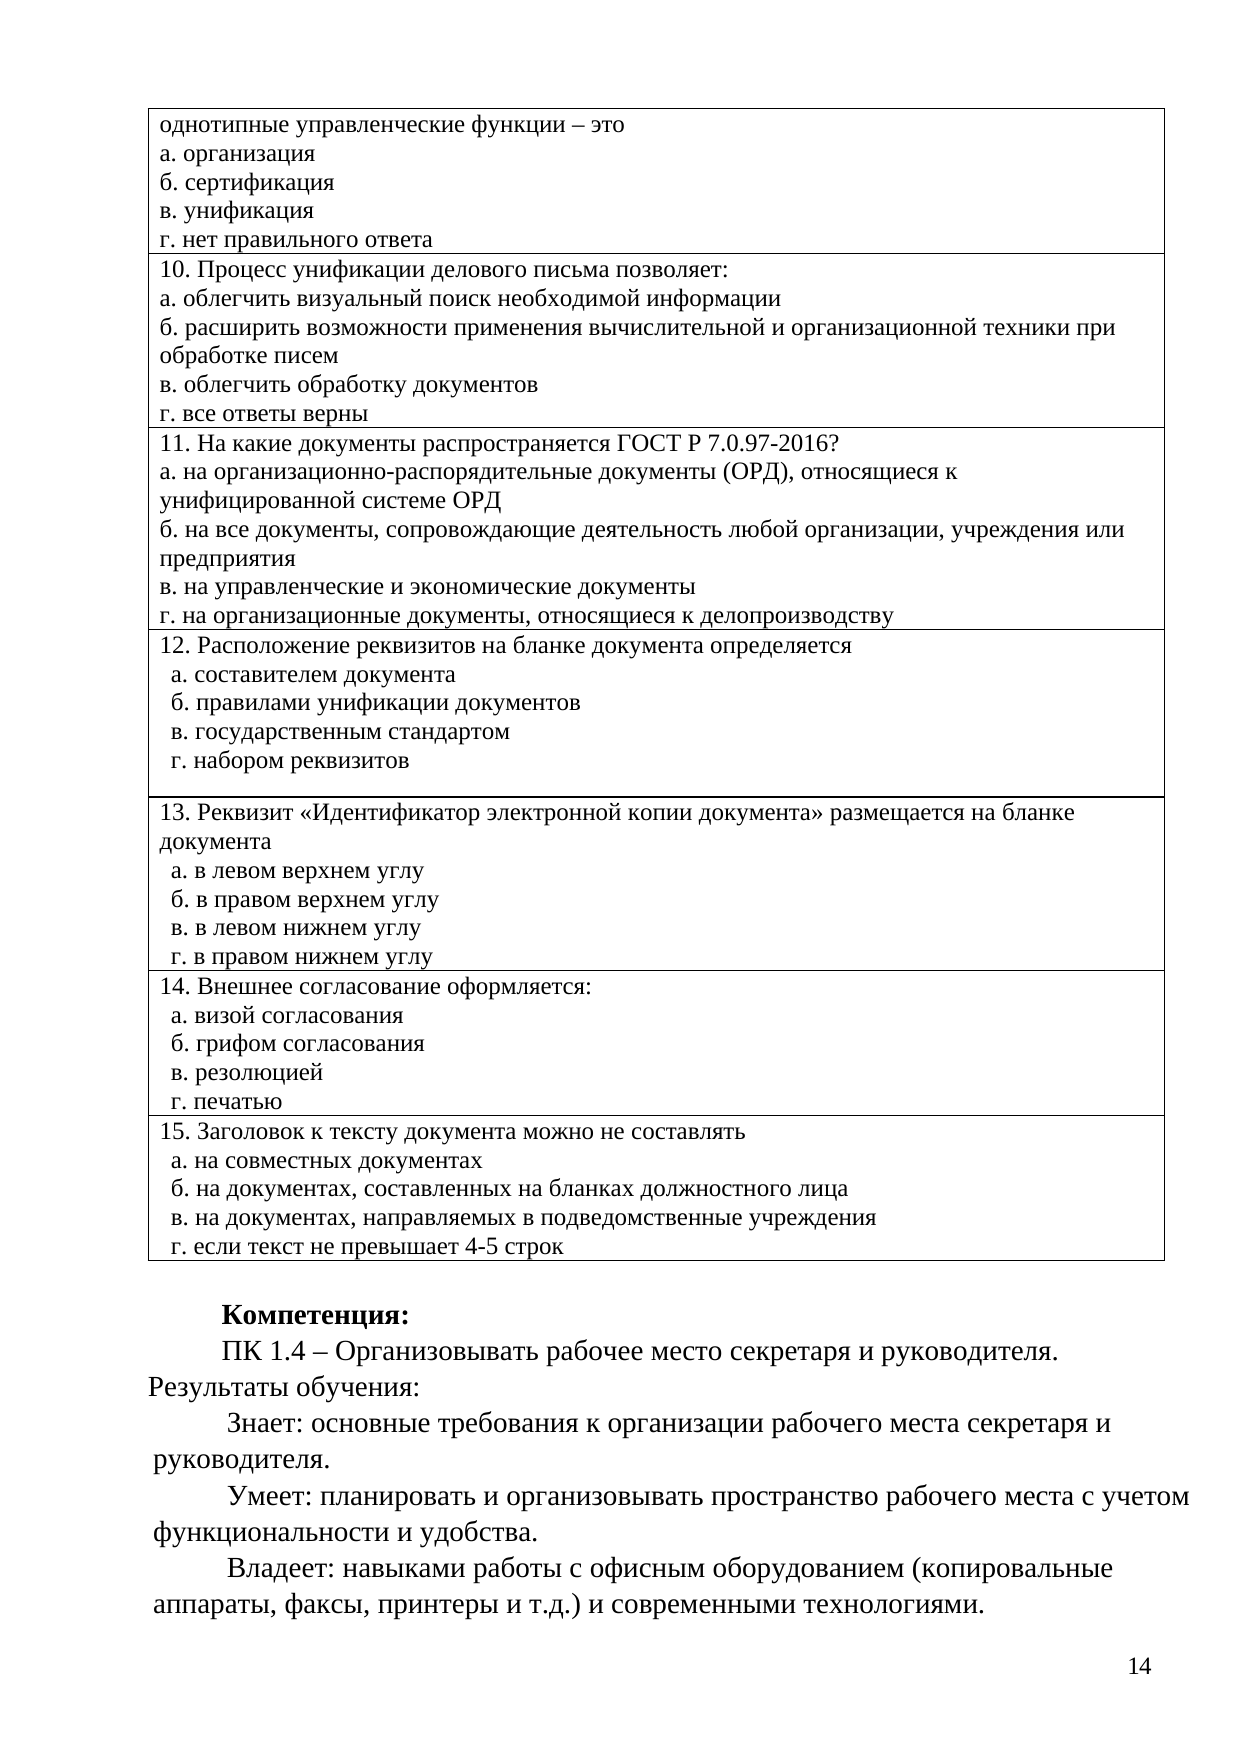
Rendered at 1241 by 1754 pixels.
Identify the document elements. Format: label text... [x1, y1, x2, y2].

text Компетенция: ПК 1.4 – Организовывать рабочее место секретаря и руководителя. [221, 1297, 1240, 1367]
text Результаты обучения: [148, 1369, 1240, 1403]
table_cell 15. Заголовок к тексту документа можно не составлять [149, 1116, 1164, 1260]
text Знает: основные требования к организации рабочего места секретаря и руководителя. [153, 1405, 1240, 1475]
table_cell 10. Процесс унификации делового письма позволяет: а. облегчить визуальный поиск необходимой информации б. расширить возможности применения вычислительной и организационной техники при обработке писем в. облегчить обработку документов г. все ответы верны [149, 254, 1164, 427]
table_cell 11. На какие документы распространяется ГОСТ Р 7.0.97-2016? а. на организационно-распорядительные документы (ОРД), относящиеся к унифицированной системе ОРД б. на все документы, сопровождающие деятельность любой организации, учреждения или предприятия в. на управленческие и экономические документы г. на организационные документы, относящиеся к делопроизводству [149, 428, 1164, 629]
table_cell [149, 109, 1164, 253]
text Умеет: планировать и организовывать пространство рабочего места с учетом функциональности и удобства. [153, 1478, 1240, 1547]
text Владеет: навыками работы с офисным оборудованием (копировальные аппараты, факсы, принтеры и т.д.) и современными технологиями. [153, 1550, 1240, 1620]
table_cell 12. Расположение реквизитов на бланке документа определяется [149, 630, 1164, 796]
table_cell 14. Внешнее согласование оформляется: [149, 971, 1164, 1115]
table_cell 13. Реквизит «Идентификатор электронной копии документа» размещается на бланке документа [149, 798, 1164, 970]
